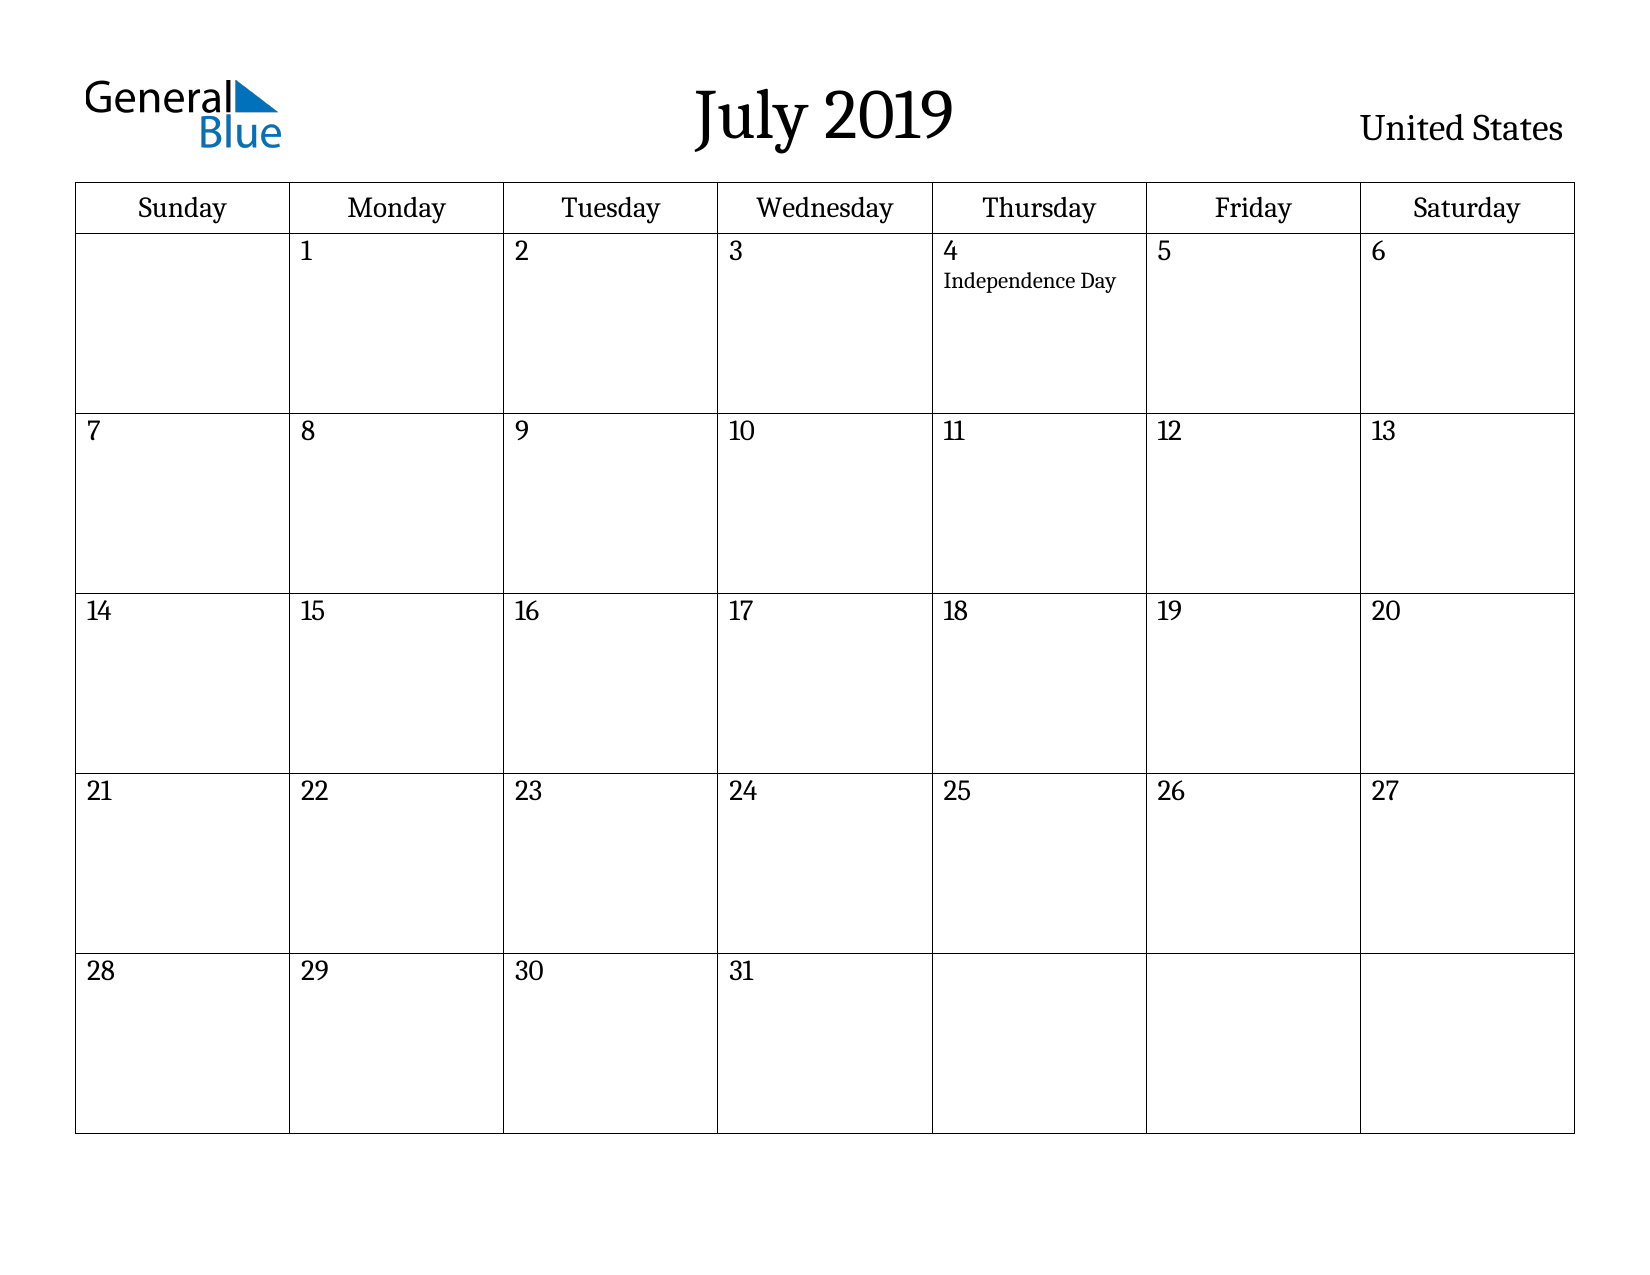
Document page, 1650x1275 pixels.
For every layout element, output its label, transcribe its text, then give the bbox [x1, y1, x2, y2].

table_cell [1361, 808, 1574, 953]
table_cell 23 [504, 774, 717, 807]
table_cell [290, 808, 503, 953]
table_cell 27 [1361, 774, 1574, 807]
table_cell [504, 267, 717, 413]
table_cell [1361, 267, 1574, 413]
table_cell [76, 808, 289, 953]
table_cell [718, 808, 932, 953]
table_cell [76, 448, 289, 593]
table_cell 18 [933, 594, 1146, 627]
table_cell 29 [290, 954, 503, 987]
table_cell 5 [1147, 234, 1360, 267]
table_cell [1361, 627, 1574, 773]
table_cell [504, 988, 717, 1133]
table_header United States [1146, 75, 1574, 182]
table_cell [718, 627, 932, 773]
table_cell Tuesday [504, 183, 717, 233]
table_cell 10 [718, 414, 932, 447]
table_cell [504, 808, 717, 953]
table_cell 26 [1147, 774, 1360, 807]
table_cell [1361, 988, 1574, 1133]
table_cell [290, 267, 503, 413]
table_cell [933, 988, 1146, 1133]
table_cell 25 [933, 774, 1146, 807]
table_header July 2019 [504, 75, 1146, 182]
table_cell Monday [290, 183, 503, 233]
table_cell [933, 448, 1146, 593]
table_cell [718, 448, 932, 593]
table_cell [1147, 627, 1360, 773]
table_cell [1147, 267, 1360, 413]
table_cell [1147, 448, 1360, 593]
table_cell [290, 988, 503, 1133]
table_cell 1 [290, 234, 503, 267]
table_cell 7 [76, 414, 289, 447]
table_cell 24 [718, 774, 932, 807]
table_cell 11 [933, 414, 1146, 447]
table_cell [504, 448, 717, 593]
table_cell [504, 627, 717, 773]
table_cell 21 [76, 774, 289, 807]
table_cell 28 [76, 954, 289, 987]
table_cell 20 [1361, 594, 1574, 627]
table_cell [1361, 448, 1574, 593]
table_cell [290, 448, 503, 593]
table_cell [933, 808, 1146, 953]
table_cell [76, 234, 289, 267]
table_cell [76, 627, 289, 773]
table_cell Thursday [933, 183, 1146, 233]
table_cell 19 [1147, 594, 1360, 627]
table_cell Wednesday [718, 183, 932, 233]
table_cell 16 [504, 594, 717, 627]
table_cell [76, 988, 289, 1133]
table_cell 4 [933, 234, 1146, 267]
table_cell [718, 267, 932, 413]
table_cell [1147, 808, 1360, 953]
table_cell Independence Day [933, 267, 1146, 413]
table_cell 17 [718, 594, 932, 627]
table_cell 2 [504, 234, 717, 267]
table_cell 9 [504, 414, 717, 447]
table_cell 30 [504, 954, 717, 987]
table_cell 15 [290, 594, 503, 627]
table_cell 8 [290, 414, 503, 447]
table_cell 31 [718, 954, 932, 987]
table_header [76, 75, 503, 182]
table_cell [1361, 954, 1574, 987]
table_cell [933, 627, 1146, 773]
table_cell 14 [76, 594, 289, 627]
table_cell Friday [1147, 183, 1360, 233]
table_cell 3 [718, 234, 932, 267]
picture [86, 80, 281, 148]
table_cell 6 [1361, 234, 1574, 267]
table_cell [1147, 954, 1360, 987]
table_cell [933, 954, 1146, 987]
table_cell 13 [1361, 414, 1574, 447]
table_cell 22 [290, 774, 503, 807]
table_cell 12 [1147, 414, 1360, 447]
table_cell [76, 267, 289, 413]
table_cell Saturday [1361, 183, 1574, 233]
table_cell Sunday [76, 183, 289, 233]
table_cell [290, 627, 503, 773]
table_cell [718, 988, 932, 1133]
table_cell [1147, 988, 1360, 1133]
